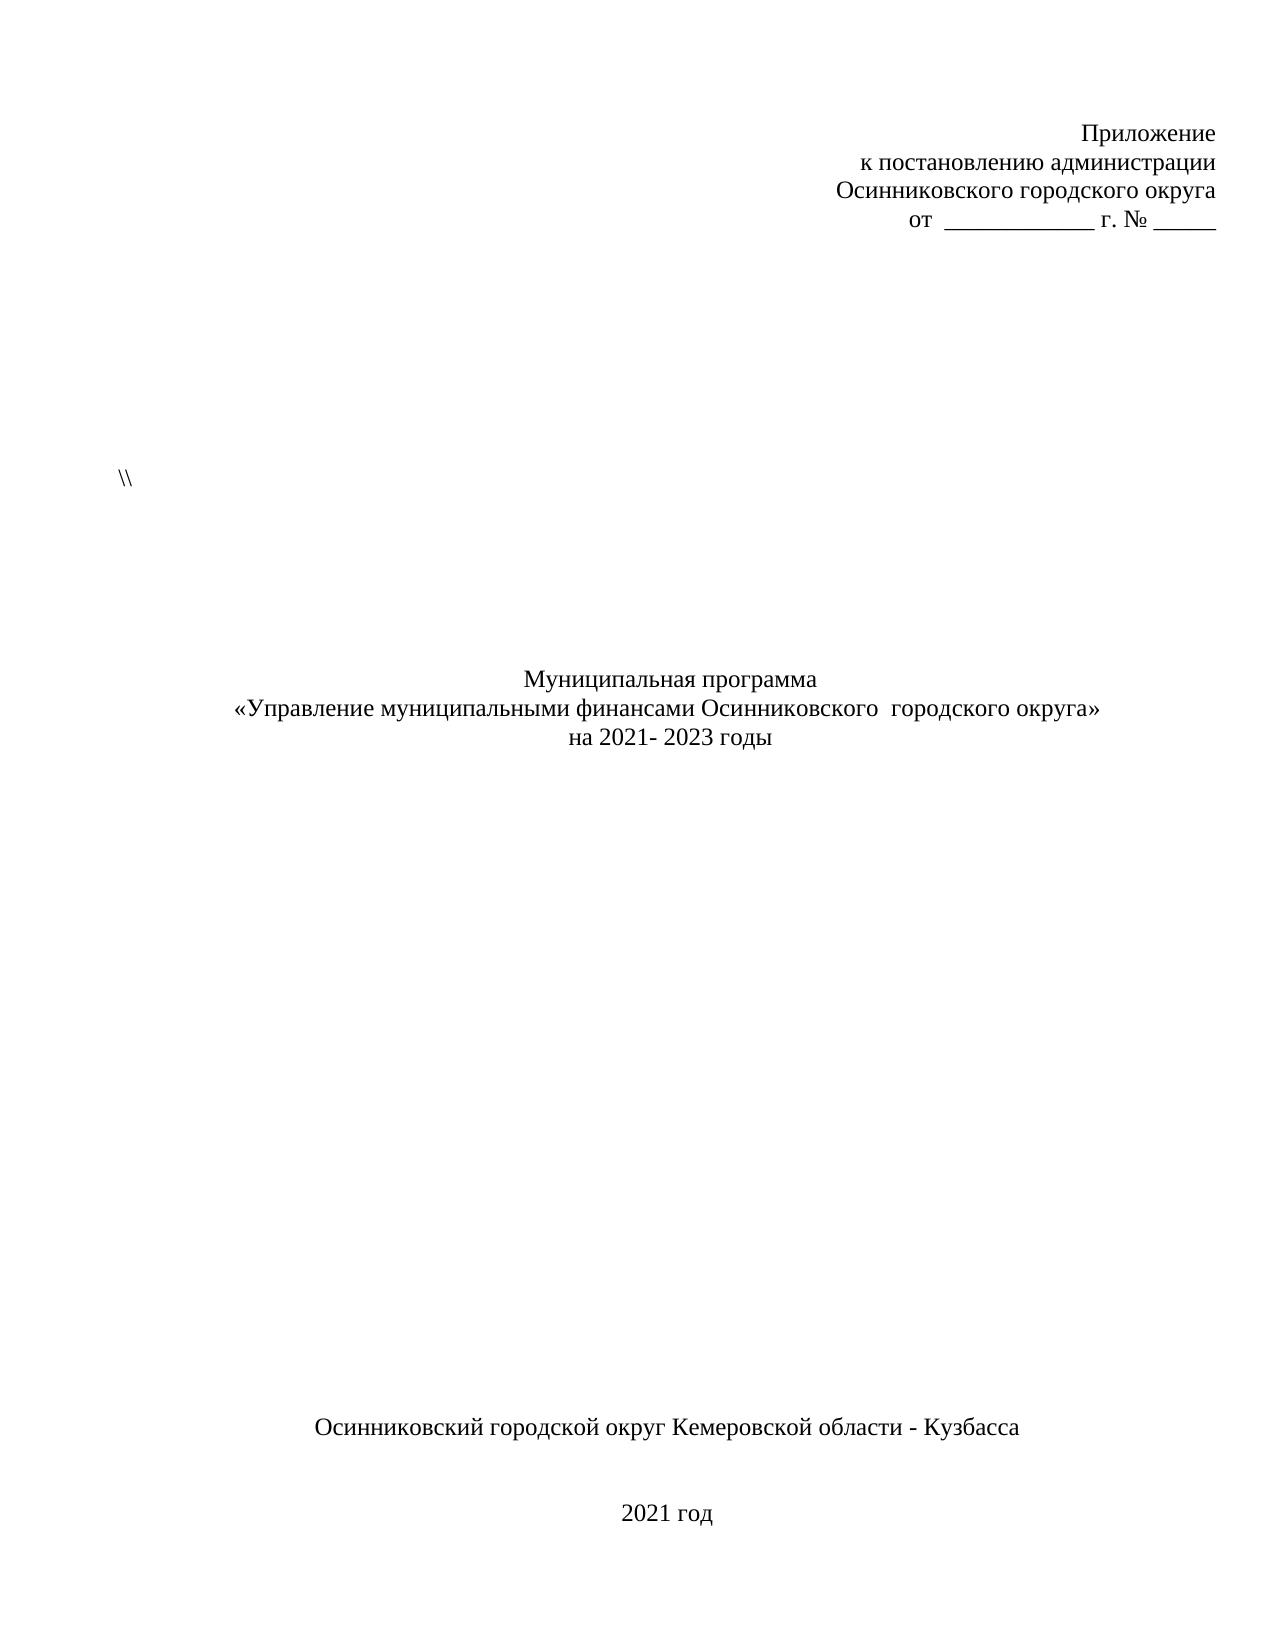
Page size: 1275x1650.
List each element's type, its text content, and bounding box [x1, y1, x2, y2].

text Муниципальная программа [118, 664, 1216, 693]
text Осинниковский городской округ Кемеровской области - Кузбасса [118, 1412, 1216, 1441]
text Приложение [118, 118, 1216, 147]
text 2021 год [118, 1498, 1216, 1527]
text от ____________ г. № _____ [118, 204, 1216, 233]
text Осинниковского городского округа [118, 176, 1216, 204]
text \\ [118, 463, 1216, 492]
text «Управление муниципальными финансами Осинниковского городского округа» [118, 693, 1216, 722]
text на 2021- 2023 годы [118, 722, 1216, 751]
text к постановлению администрации [118, 147, 1216, 176]
